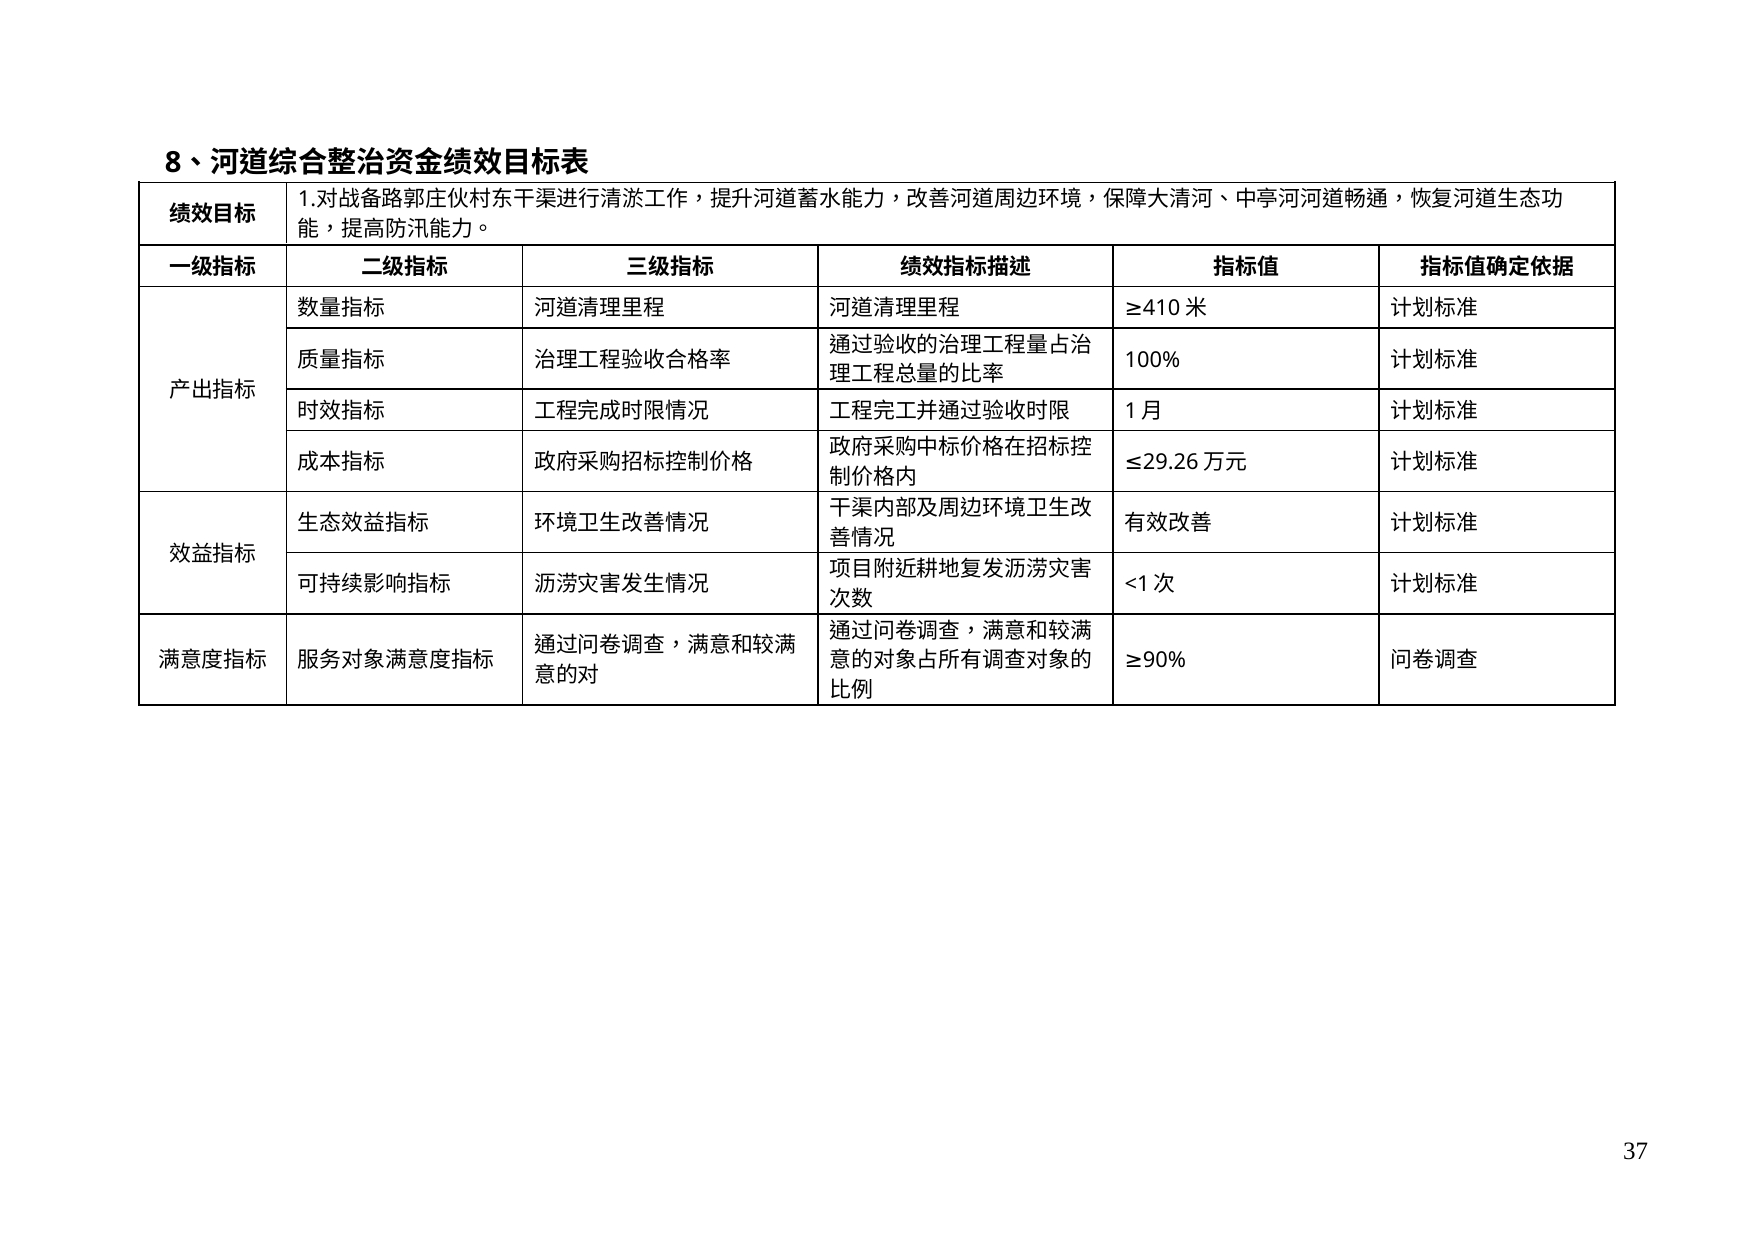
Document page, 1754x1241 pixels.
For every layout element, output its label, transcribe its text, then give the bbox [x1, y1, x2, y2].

table_cell 满意度指标 [140, 615, 286, 704]
table_cell 政府采购中标价格在招标控制价格内 [819, 431, 1112, 491]
table_cell 项目附近耕地复发沥涝灾害次数 [819, 553, 1112, 613]
table_cell 可持续影响指标 [287, 553, 522, 613]
table_cell 通过问卷调查，满意和较满意的对 [523, 615, 817, 704]
table_cell 产出指标 [140, 287, 286, 491]
table_cell ≤29.26万元 [1114, 431, 1378, 491]
table_header 一级指标 [140, 246, 286, 286]
table_cell 沥涝灾害发生情况 [523, 553, 817, 613]
table_cell 工程完成时限情况 [523, 390, 817, 429]
table_cell 计划标准 [1380, 431, 1614, 491]
table_cell 数量指标 [287, 287, 522, 327]
table_cell ≥90% [1114, 615, 1378, 704]
table_cell 问卷调查 [1380, 615, 1614, 704]
table_cell <1次 [1114, 553, 1378, 613]
table_cell 服务对象满意度指标 [287, 615, 522, 704]
table_cell 时效指标 [287, 390, 522, 429]
table_cell 环境卫生改善情况 [523, 492, 817, 552]
table_cell ≥410米 [1114, 287, 1378, 327]
table_cell 政府采购招标控制价格 [523, 431, 817, 491]
table_cell 计划标准 [1380, 492, 1614, 552]
table_cell 计划标准 [1380, 329, 1614, 388]
table_cell 1月 [1114, 390, 1378, 429]
table_cell 生态效益指标 [287, 492, 522, 552]
table_cell 工程完工并通过验收时限 [819, 390, 1112, 429]
table_cell 通过问卷调查，满意和较满意的对象占所有调查对象的比例 [819, 615, 1112, 704]
table_cell 通过验收的治理工程量占治理工程总量的比率 [819, 329, 1112, 388]
table_cell 计划标准 [1380, 287, 1614, 327]
table_cell 河道清理里程 [819, 287, 1112, 327]
table_cell 计划标准 [1380, 390, 1614, 429]
table_cell 治理工程验收合格率 [523, 329, 817, 388]
table_header 1.对战备路郭庄伙村东干渠进行清淤工作，提升河道蓄水能力，改善河道周边环境，保障大清河、中亭河河道畅通，恢复河道生态功能，提高防汛能力。 [287, 183, 1614, 243]
table_cell 河道清理里程 [523, 287, 817, 327]
table_cell 有效改善 [1114, 492, 1378, 552]
table_cell 干渠内部及周边环境卫生改善情况 [819, 492, 1112, 552]
table_header 指标值 [1114, 246, 1378, 286]
table_header 绩效指标描述 [819, 246, 1112, 286]
table_header 二级指标 [287, 246, 522, 286]
table_cell 成本指标 [287, 431, 522, 491]
text 8、河道综合整治资金绩效目标表 [106, 142, 1648, 181]
table_cell 质量指标 [287, 329, 522, 388]
table_header 指标值确定依据 [1380, 246, 1614, 286]
table_header 三级指标 [523, 246, 817, 286]
table_cell 100% [1114, 329, 1378, 388]
table_cell 效益指标 [140, 492, 286, 613]
table_cell 计划标准 [1380, 553, 1614, 613]
table_header 绩效目标 [140, 183, 286, 243]
